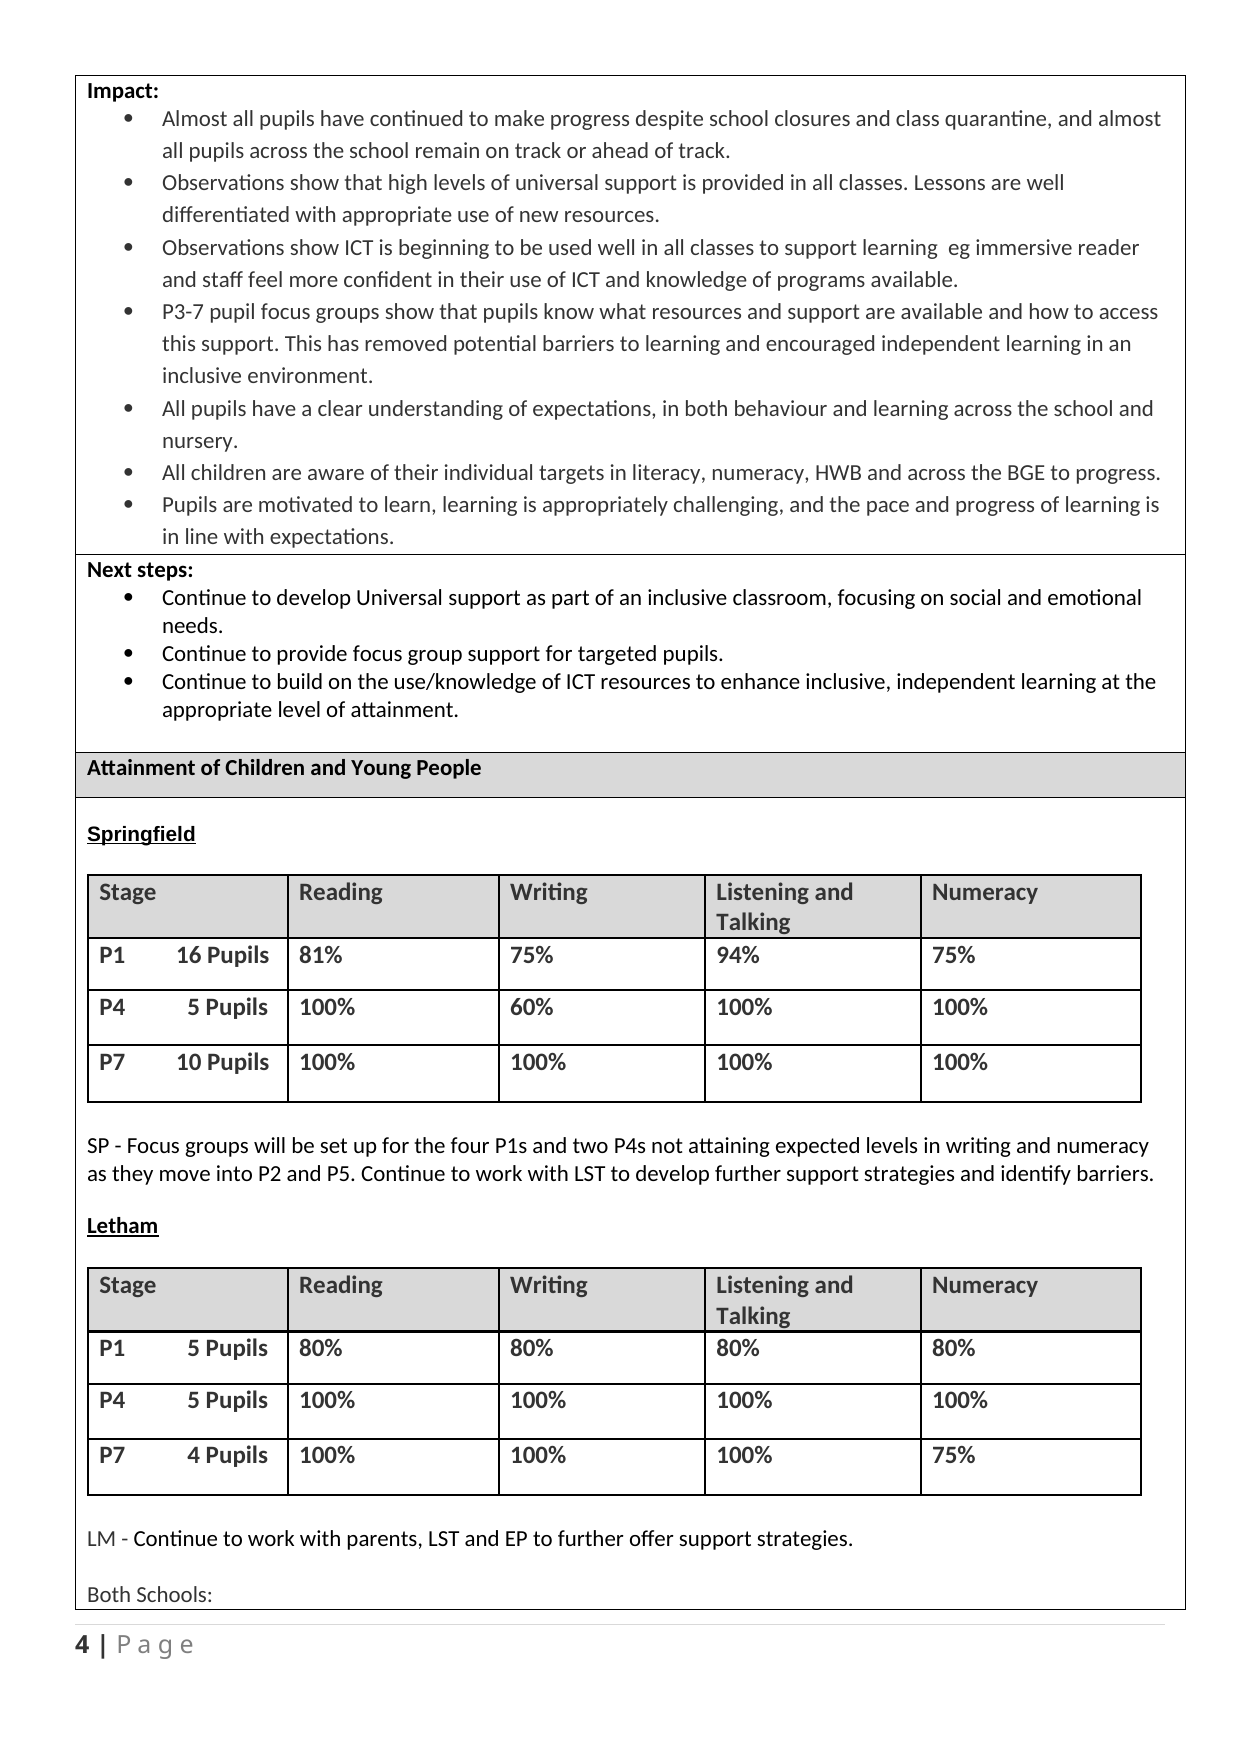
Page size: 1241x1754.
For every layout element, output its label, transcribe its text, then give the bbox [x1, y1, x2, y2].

table_cell Impact: Almost all pupils have continued to make progress despite school closures and class quarantine, and almost all pupils across the school remain on track or ahead of track. Observations show that high levels of universal support is provided in all classes. Lessons are well differentiated with appropriate use of new resources. Observations show ICT is beginning to be used well in all classes to support learning eg immersive reader and staff feel more confident in their use of ICT and knowledge of programs available. P3-7 pupil focus groups show that pupils know what resources and support are available and how to access this support. This has removed potential barriers to learning and encouraged independent learning in an inclusive environment. All pupils have a clear understanding of expectations, in both behaviour and learning across the school and nursery. All children are aware of their individual targets in literacy, numeracy, HWB and across the BGE to progress. Pupils are motivated to learn, learning is appropriately challenging, and the pace and progress of learning is in line with expectations. [76, 76, 1185, 554]
table_cell Next steps: Continue to develop Universal support as part of an inclusive classroom, focusing on social and emotional needs. Continue to provide focus group support for targeted pupils. Continue to build on the use/knowledge of ICT resources to enhance inclusive, independent learning at the appropriate level of attainment. [76, 555, 1185, 752]
table_cell Attainment of Children and Young People [76, 753, 1185, 797]
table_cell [76, 798, 1185, 1608]
